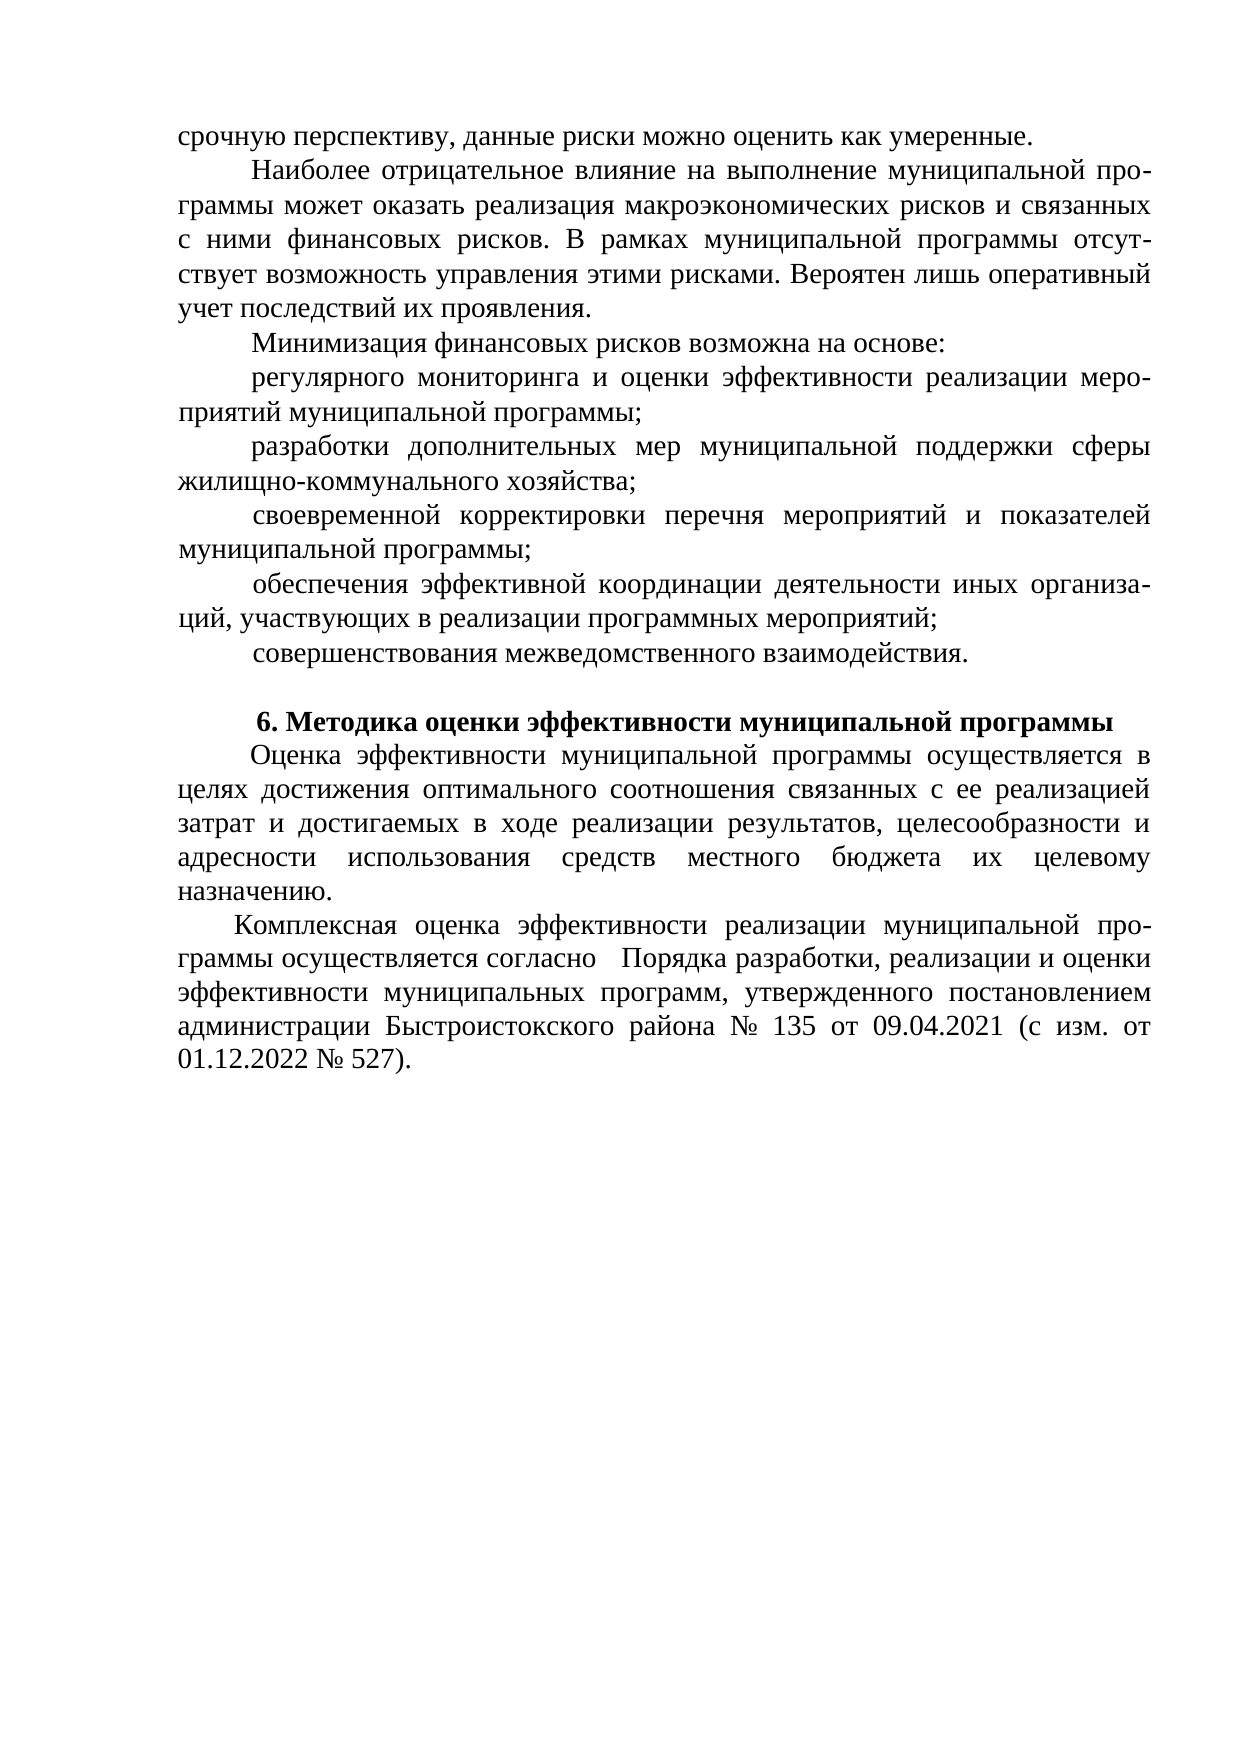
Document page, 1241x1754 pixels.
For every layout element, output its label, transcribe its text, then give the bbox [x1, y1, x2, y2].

text обеспечения эффективной координации деятельности иных организаций, участвующих в реализации программных мероприятий; [178, 566, 1151, 635]
text Наиболее отрицательное влияние на выполнение муниципальной программы может оказать реализация макроэкономических рисков и связанных с ними финансовых рисков. В рамках муниципальной программы отсутствует возможность управления этими рисками. Вероятен лишь оперативный учет последствий их проявления. [178, 152, 1152, 324]
text Минимизация финансовых рисков возможна на основе: [251, 324, 1152, 359]
text Комплексная оценка эффективности реализации муниципальной программы осуществляется согласно Порядка разработки, реализации и оценки эффективности муниципальных программ, утвержденного постановлением администрации Быстроистокского района № 135 от 09.04.2021 (с изм. от 01.12.2022 № 527). [177, 907, 1152, 974]
text совершенствования межведомственного взаимодействия. [252, 635, 1152, 669]
text 6. Методика оценки эффективности муниципальной программы [256, 704, 1152, 737]
text регулярного мониторинга и оценки эффективности реализации мероприятий муниципальной программы; [178, 359, 1151, 428]
text своевременной корректировки перечня мероприятий и показателей муниципальной программы; [178, 497, 1151, 566]
text Оценка эффективности муниципальной программы осуществляется в целях достижения оптимального соотношения связанных с ее реализацией затрат и достигаемых в ходе реализации результатов, целесообразности и адресности использования средств местного бюджета их целевому назначению. [177, 737, 1151, 907]
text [177, 118, 1151, 152]
text Комплексная оценка эффективности реализации муниципальной программы осуществляется согласно Порядка разработки, реализации и оценки эффективности муниципальных программ, утвержденного постановлением администрации Быстроистокского района № 135 от 09.04.2021 (с изм. от 01.12.2022 № 527). [177, 974, 1152, 1075]
text разработки дополнительных мер муниципальной поддержки сферы жилищно-коммунального хозяйства; [178, 428, 1151, 497]
